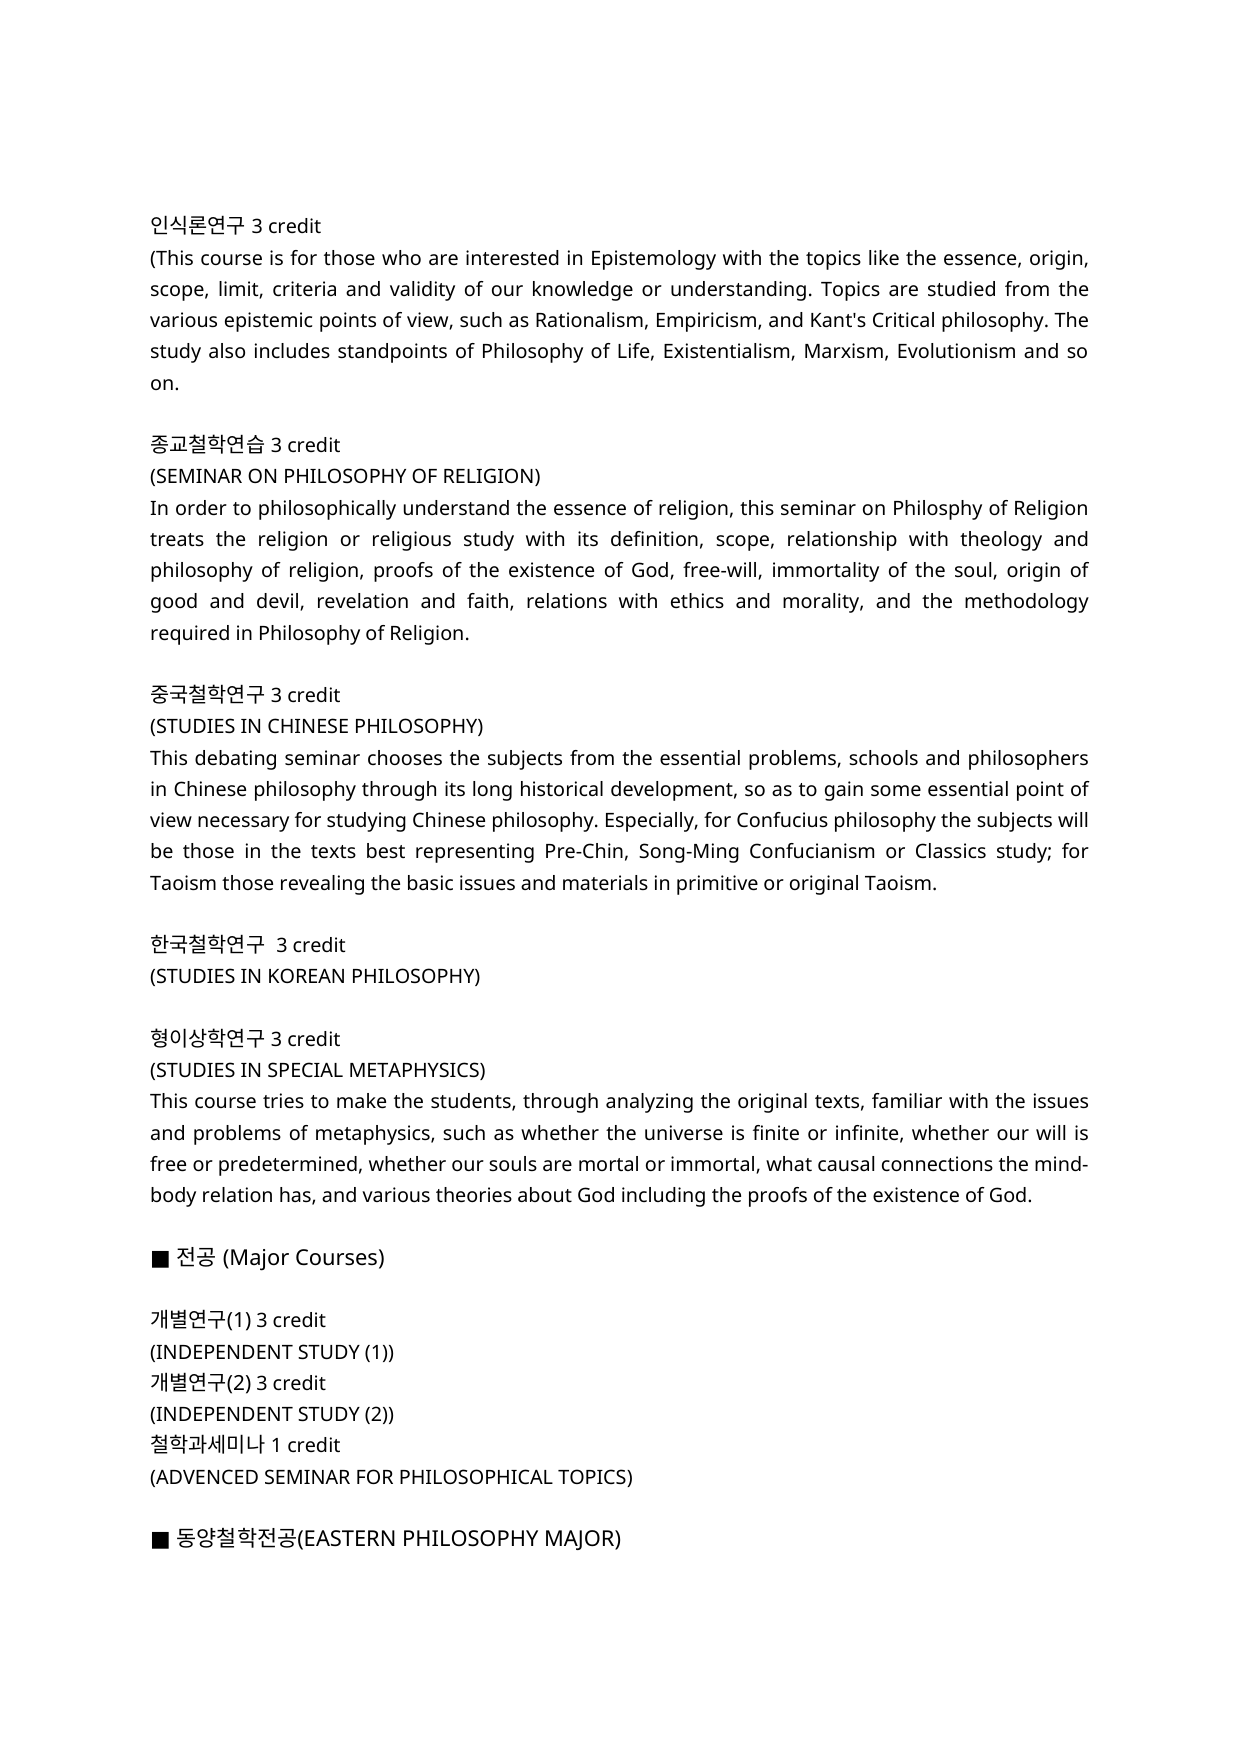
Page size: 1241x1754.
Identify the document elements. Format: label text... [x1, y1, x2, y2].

text 개별연구(1) 3 credit [150, 1303, 1090, 1334]
text 개별연구(2) 3 credit [150, 1365, 1090, 1396]
text 철학과세미나 1 credit [150, 1428, 1090, 1459]
text ■ 전공 (Major Courses) [150, 1240, 1090, 1271]
text (This course is for those who are interested in Epistemology with the topics like the essence, origin, scope, limit, criteria and validity of our knowledge or understanding. Topics are studied from the various epistemic points of view, such as Rationalism, Empiricism, and Kant's Critical philosophy. The study also includes standpoints of Philosophy of Life, Existentialism, Marxism, Evolutionism and so on. [150, 240, 1090, 396]
text (SEMINAR ON PHILOSOPHY OF RELIGION) [150, 458, 1090, 490]
text (ADVENCED SEMINAR FOR PHILOSOPHICAL TOPICS) [150, 1459, 1090, 1490]
text 한국철학연구 3 credit [150, 927, 1090, 958]
text (INDEPENDENT STUDY (1)) [150, 1334, 1090, 1365]
text 중국철학연구 3 credit [150, 677, 1090, 708]
text (INDEPENDENT STUDY (2)) [150, 1396, 1090, 1428]
text (STUDIES IN SPECIAL METAPHYSICS) [150, 1052, 1090, 1083]
text This debating seminar chooses the subjects from the essential problems, schools and philosophers in Chinese philosophy through its long historical development, so as to gain some essential point of view necessary for studying Chinese philosophy. Especially, for Confucius philosophy the subjects will be those in the texts best representing Pre-Chin, Song-Ming Confucianism or Classics study; for Taoism those revealing the basic issues and materials in primitive or original Taoism. [150, 740, 1090, 896]
text This course tries to make the students, through analyzing the original texts, familiar with the issues and problems of metaphysics, such as whether the universe is finite or infinite, whether our will is free or predetermined, whether our souls are mortal or immortal, what causal connections the mind-body relation has, and various theories about God including the proofs of the existence of God. [150, 1083, 1090, 1208]
text 인식론연구 3 credit [150, 208, 1090, 240]
text (STUDIES IN CHINESE PHILOSOPHY) [150, 708, 1090, 740]
text 형이상학연구 3 credit [150, 1021, 1090, 1052]
text (STUDIES IN KOREAN PHILOSOPHY) [150, 958, 1090, 990]
text 종교철학연습 3 credit [150, 427, 1090, 458]
text ■ 동양철학전공(EASTERN PHILOSOPHY MAJOR) [150, 1521, 1090, 1553]
text In order to philosophically understand the essence of religion, this seminar on Philosphy of Religion treats the religion or religious study with its definition, scope, relationship with theology and philosophy of religion, proofs of the existence of God, free-will, immortality of the soul, origin of good and devil, revelation and faith, relations with ethics and morality, and the methodology required in Philosophy of Religion. [150, 490, 1090, 646]
